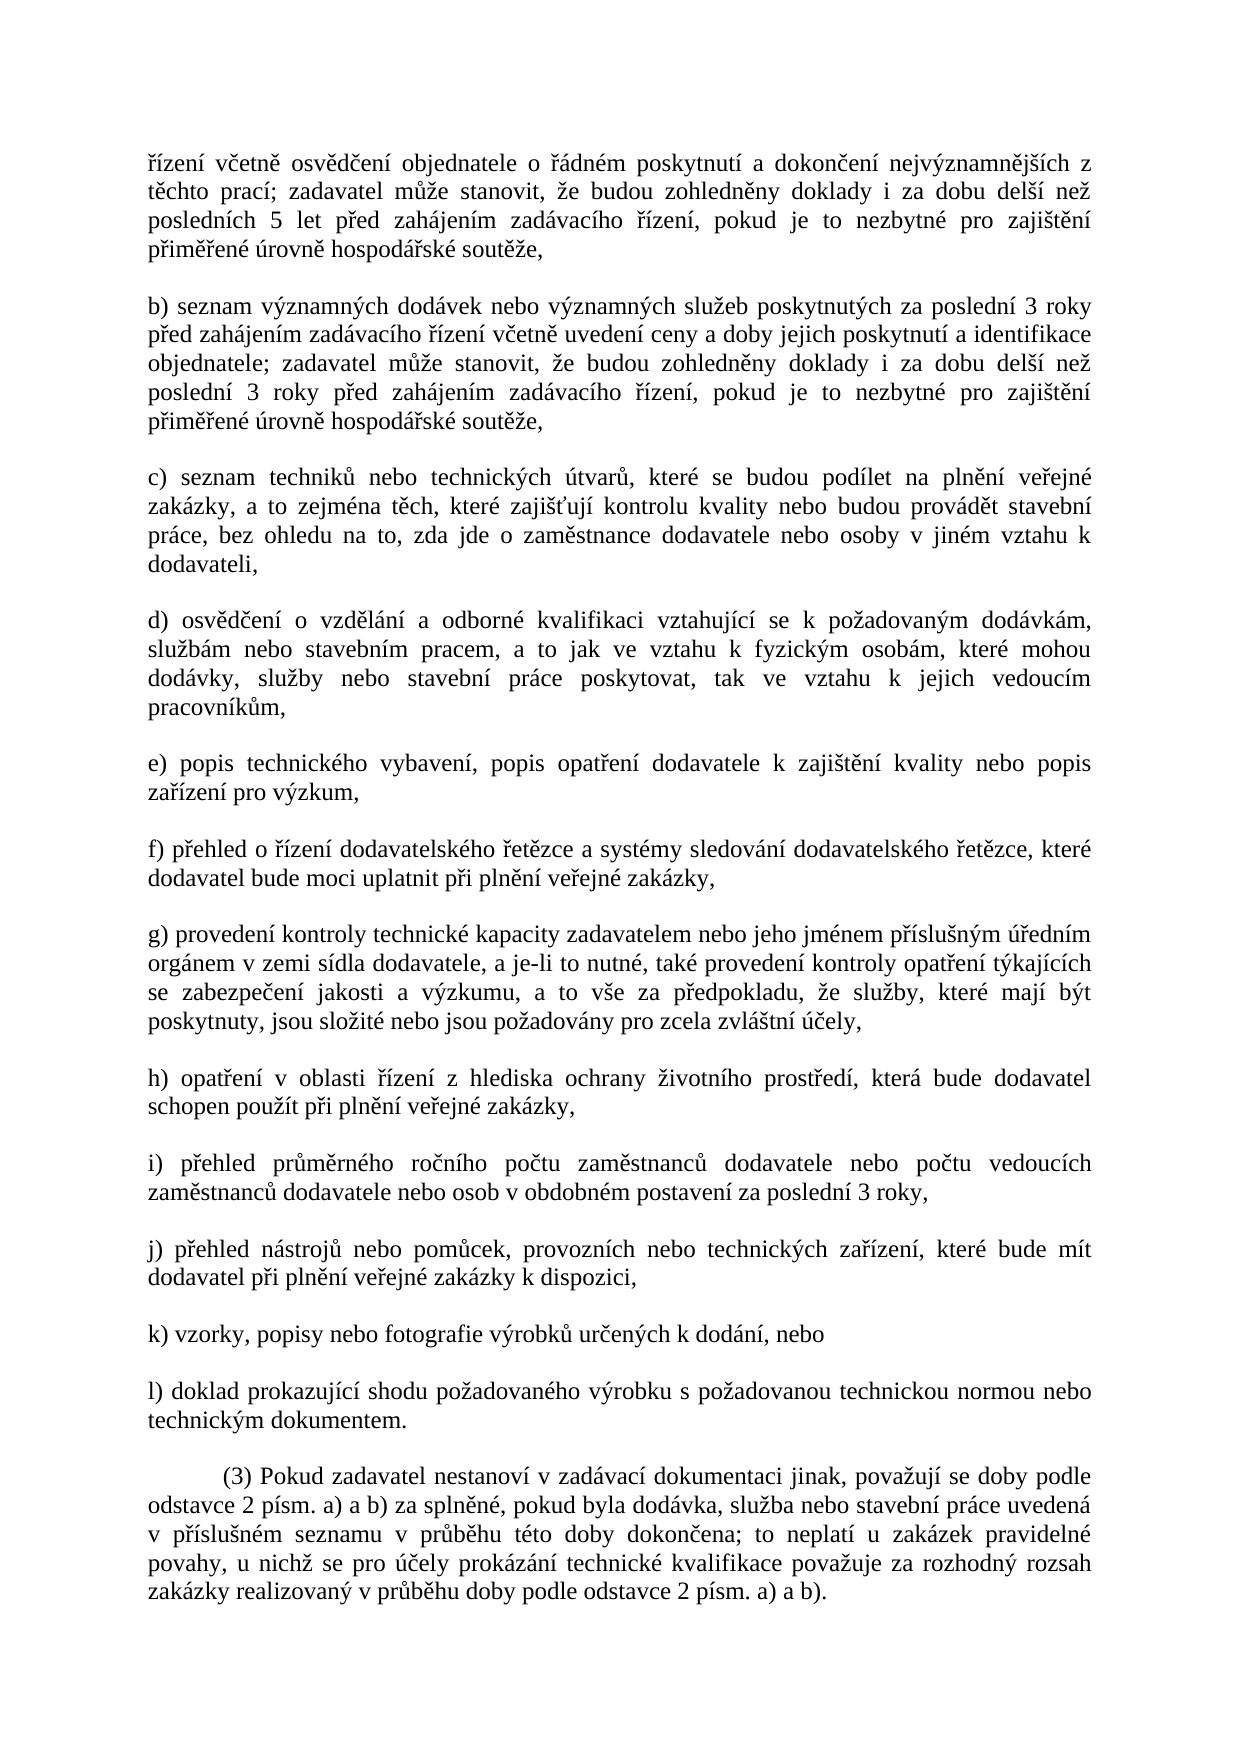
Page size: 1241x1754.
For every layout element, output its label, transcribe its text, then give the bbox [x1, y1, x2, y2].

text g) provedení kontroly technické kapacity zadavatelem nebo jeho jménem příslušným úředním orgánem v zemi sídla dodavatele, a je-li to nutné, také provedení kontroly opatření týkajících se zabezpečení jakosti a výzkumu, a to vše za předpokladu, že služby, které mají být poskytnuty, jsou složité nebo jsou požadovány pro zcela zvláštní účely, [148, 919, 1092, 1034]
text e) popis technického vybavení, popis opatření dodavatele k zajištění kvality nebo popis zařízení pro výzkum, [148, 748, 1092, 806]
text l) doklad prokazující shodu požadovaného výrobku s požadovanou technickou normou nebo technickým dokumentem. [148, 1376, 1092, 1433]
text c) seznam techniků nebo technických útvarů, které se budou podílet na plnění veřejné zakázky, a to zejména těch, které zajišťují kontrolu kvality nebo budou provádět stavební práce, bez ohledu na to, zda jde o zaměstnance dodavatele nebo osoby v jiném vztahu k dodavateli, [148, 462, 1092, 577]
text (3) Pokud zadavatel nestanoví v zadávací dokumentaci jinak, považují se doby podle odstavce 2 písm. a) a b) za splněné, pokud byla dodávka, služba nebo stavební práce uvedená v příslušném seznamu v průběhu této doby dokončena; to neplatí u zakázek pravidelné povahy, u nichž se pro účely prokázání technické kvalifikace považuje za rozhodný rozsah zakázky realizovaný v průběhu doby podle odstavce 2 písm. a) a b). [148, 1461, 1092, 1605]
text d) osvědčení o vzdělání a odborné kvalifikaci vztahující se k požadovaným dodávkám, službám nebo stavebním pracem, a to jak ve vztahu k fyzickým osobám, které mohou dodávky, služby nebo stavební práce poskytovat, tak ve vztahu k jejich vedoucím pracovníkům, [148, 606, 1092, 721]
text b) seznam významných dodávek nebo významných služeb poskytnutých za poslední 3 roky před zahájením zadávacího řízení včetně uvedení ceny a doby jejich poskytnutí a identifikace objednatele; zadavatel může stanovit, že budou zohledněny doklady i za dobu delší než poslední 3 roky před zahájením zadávacího řízení, pokud je to nezbytné pro zajištění přiměřené úrovně hospodářské soutěže, [148, 291, 1092, 434]
text j) přehled nástrojů nebo pomůcek, provozních nebo technických zařízení, které bude mít dodavatel při plnění veřejné zakázky k dispozici, [148, 1234, 1092, 1291]
text f) přehled o řízení dodavatelského řetězce a systémy sledování dodavatelského řetězce, které dodavatel bude moci uplatnit při plnění veřejné zakázky, [148, 834, 1092, 892]
text i) přehled průměrného ročního počtu zaměstnanců dodavatele nebo počtu vedoucích zaměstnanců dodavatele nebo osob v obdobném postavení za poslední 3 roky, [148, 1148, 1092, 1206]
text k) vzorky, popisy nebo fotografie výrobků určených k dodání, nebo [148, 1319, 1092, 1348]
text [148, 148, 1092, 263]
text h) opatření v oblasti řízení z hlediska ochrany životního prostředí, která bude dodavatel schopen použít při plnění veřejné zakázky, [148, 1063, 1092, 1120]
